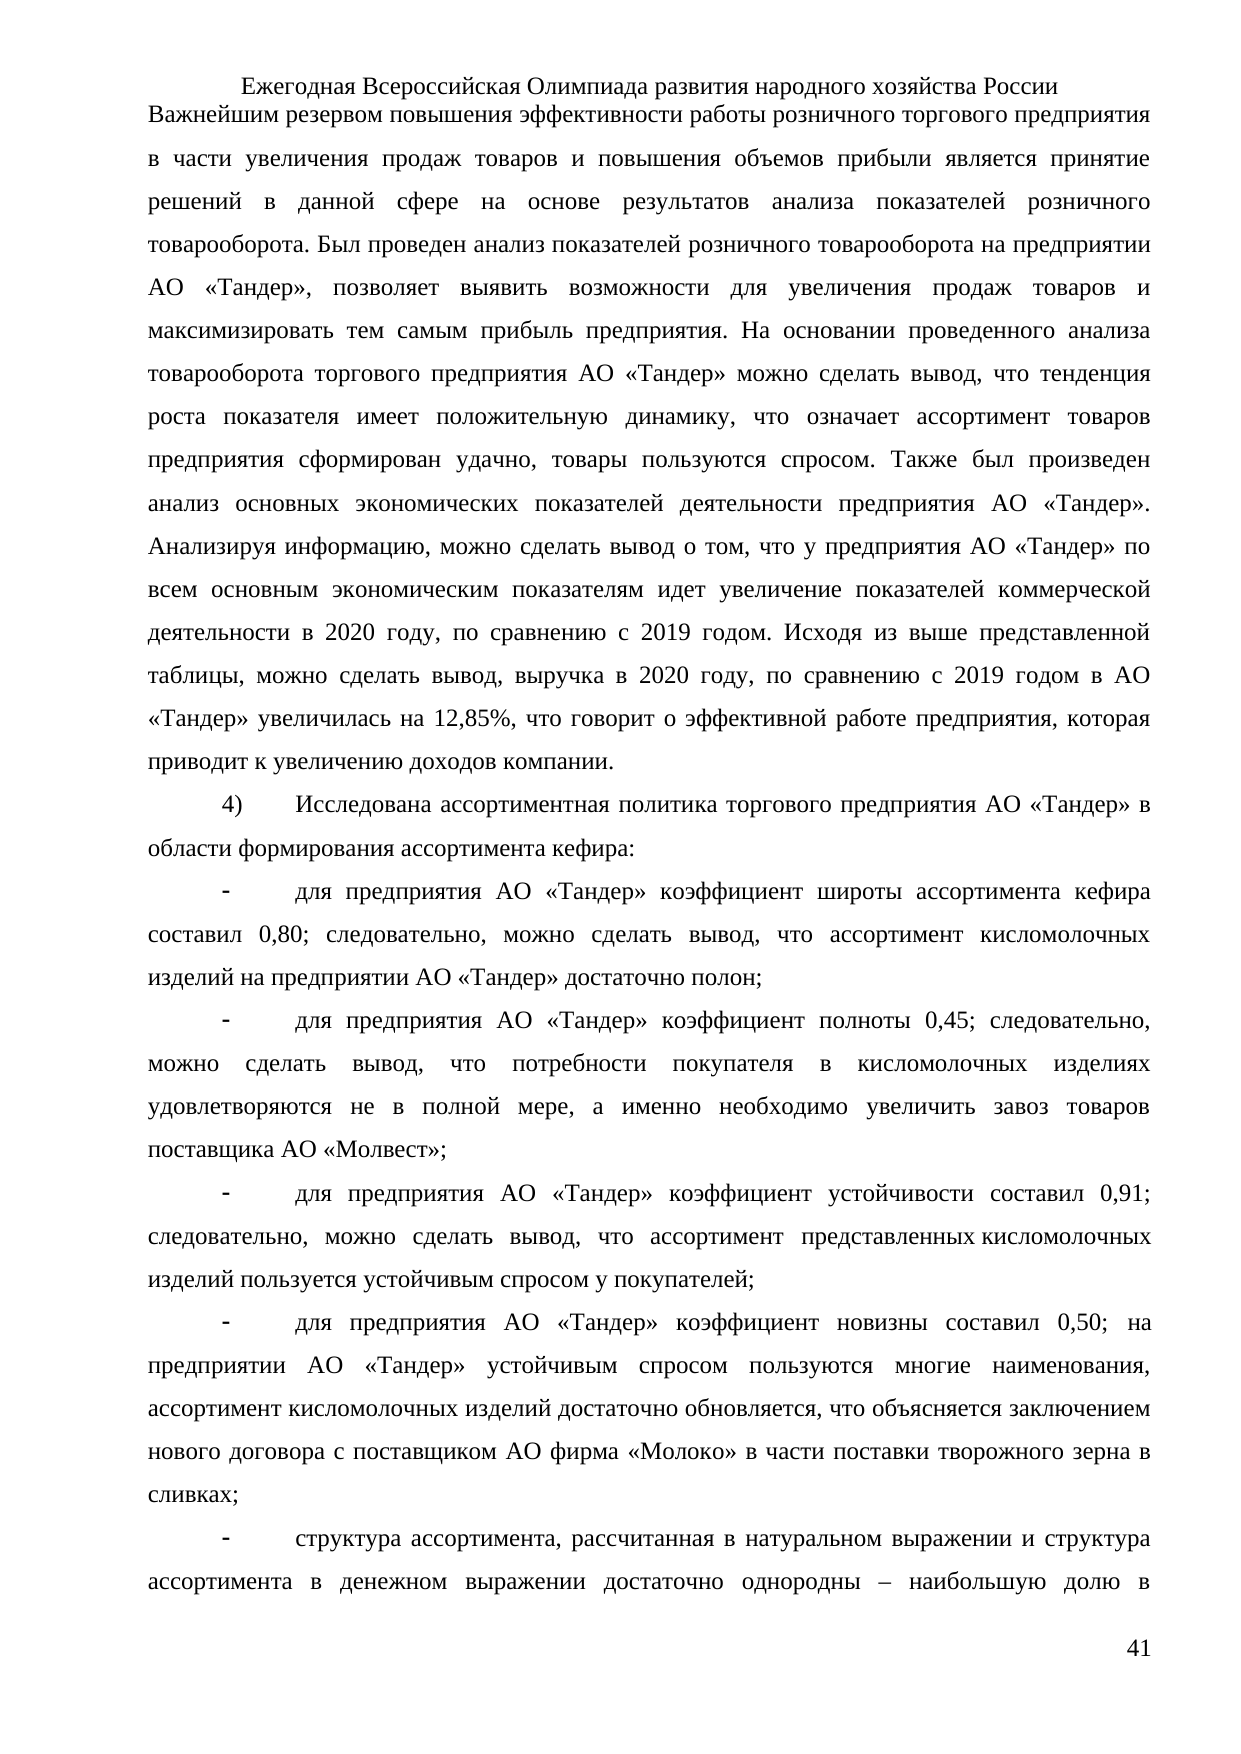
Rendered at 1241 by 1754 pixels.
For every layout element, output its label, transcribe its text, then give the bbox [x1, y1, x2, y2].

list Исследована ассортиментная политика торгового предприятия АО «Тандер» в области формирования ассортимента кефира: [148, 789, 1152, 861]
list для предприятия АО «Тандер» коэффициент полноты 0,45; следовательно, можно сделать вывод, что потребности покупателя в кисломолочных изделиях удовлетворяются не в полной мере, а именно необходимо увеличить завоз товаров поставщика АО «Молвест»; [148, 1005, 1152, 1163]
list для предприятия АО «Тандер» коэффициент широты ассортимента кефира составил 0,80; следовательно, можно сделать вывод, что ассортимент кисломолочных изделий на предприятии АО «Тандер» достаточно полон; [148, 876, 1152, 991]
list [148, 1523, 1152, 1594]
list для предприятия АО «Тандер» коэффициент устойчивости составил 0,91; следовательно, можно сделать вывод, что ассортимент представленных кисломолочных изделий пользуется устойчивым спросом у покупателей; [148, 1178, 1152, 1293]
list для предприятия АО «Тандер» коэффициент новизны составил 0,50; на предприятии АО «Тандер» устойчивым спросом пользуются многие наименования, ассортимент кисломолочных изделий достаточно обновляется, что объясняется заключением нового договора с поставщиком АО фирма «Молоко» в части поставки творожного зерна в сливках; [148, 1307, 1152, 1508]
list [148, 99, 1152, 775]
